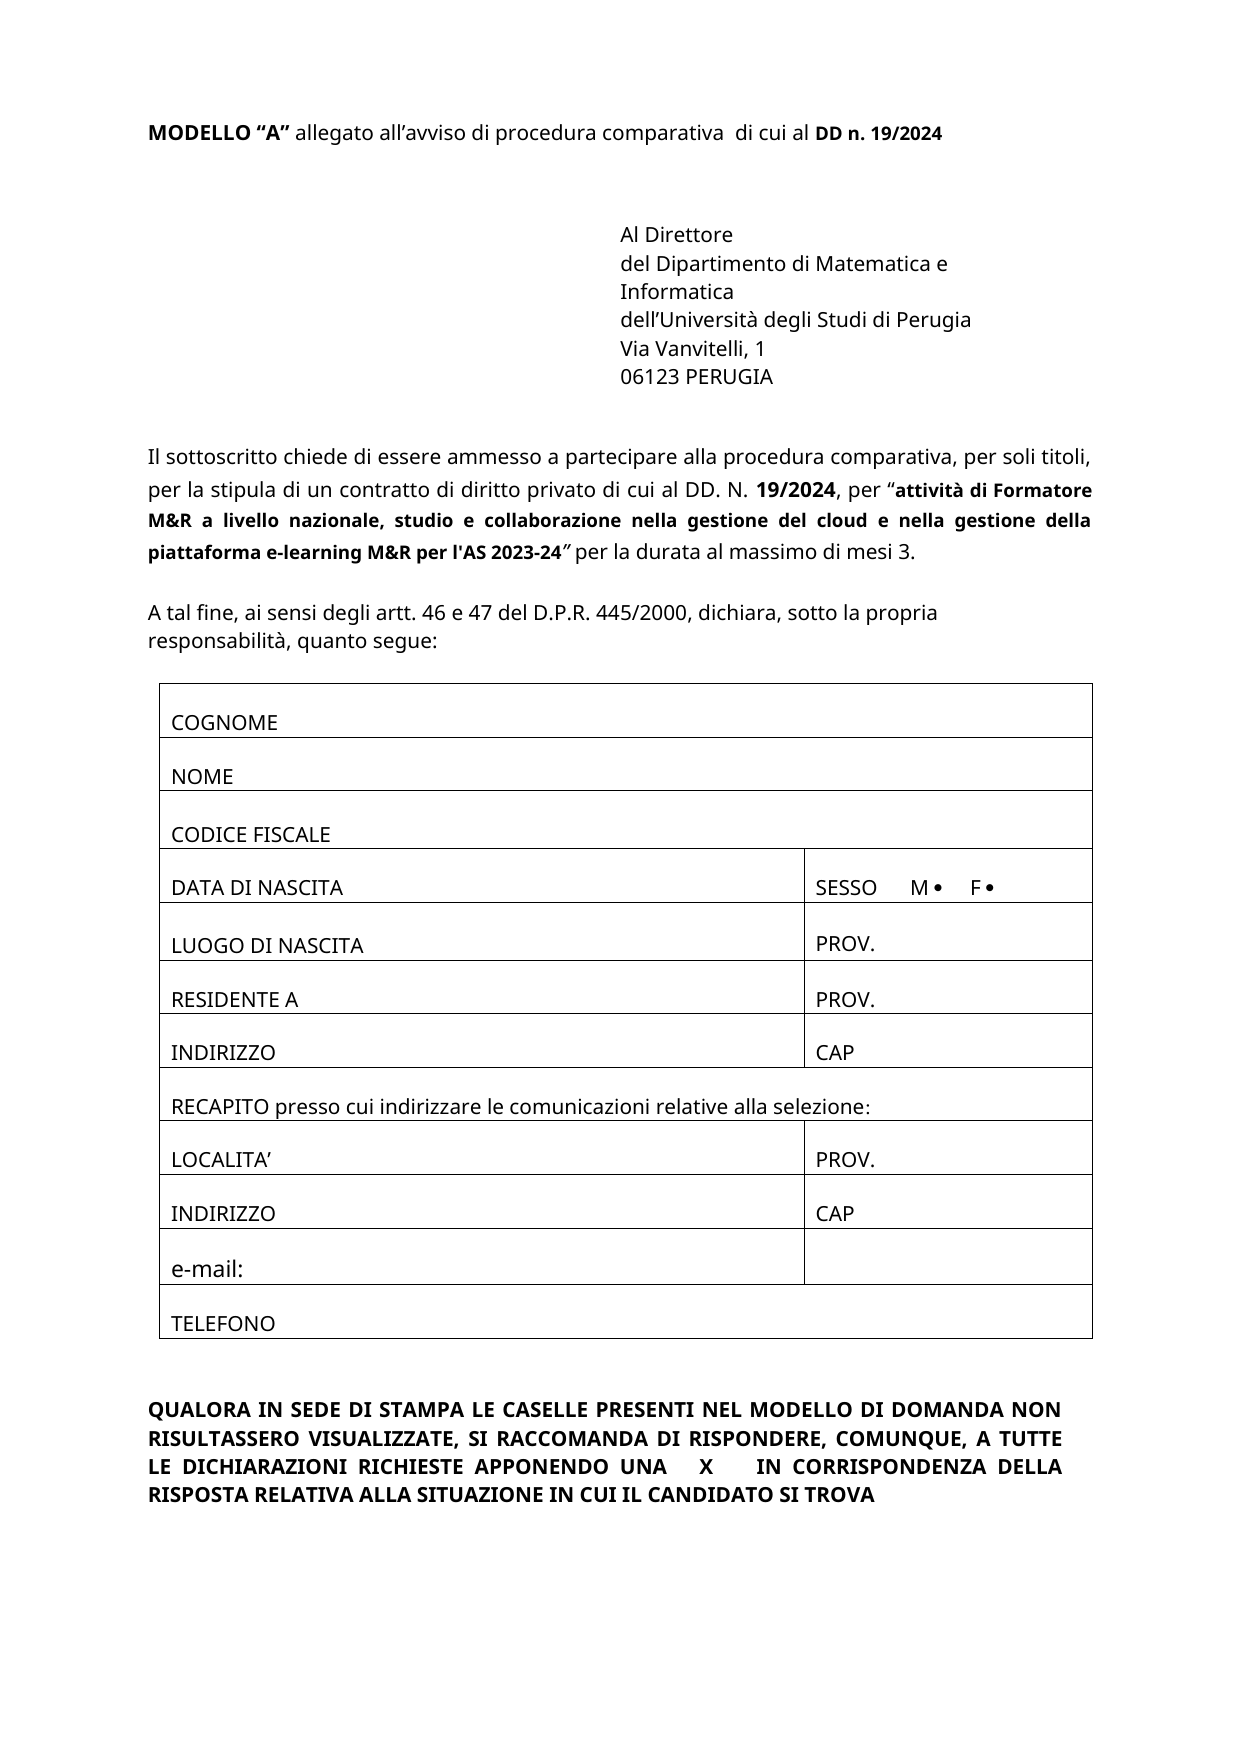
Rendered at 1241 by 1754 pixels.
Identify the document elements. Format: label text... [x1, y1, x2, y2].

table_cell [805, 1229, 1092, 1284]
table_header COGNOME [160, 684, 1092, 737]
table_cell INDIRIZZO [160, 1014, 804, 1067]
text dell’Università degli Studi di Perugia [620, 306, 1034, 334]
table_cell PROV. [805, 903, 1092, 960]
table_cell NOME [160, 738, 1092, 790]
text del Dipartimento di Matematica e Informatica [620, 249, 1034, 306]
table_cell CODICE FISCALE [160, 791, 1092, 848]
text 06123 PERUGIA [620, 362, 1034, 391]
table_cell SESSO M F [805, 849, 1092, 902]
table_cell LOCALITA’ [160, 1121, 804, 1174]
table_cell TELEFONO [160, 1285, 1092, 1337]
table_cell LUOGO DI NASCITA [160, 903, 804, 960]
text Il sottoscritto chiede di essere ammesso a partecipare alla procedura comparativa, per soli titoli, per la stipula di un contratto di diritto privato di cui al DD. N. 19/2024, per “attività di Formatore M&R a livello nazionale, studio e collaborazione nella gestione del cloud e nella gestione della piattaforma e-learning M&R per l'AS 2023-24” per la durata al massimo di mesi 3. [148, 442, 1092, 565]
table_cell e-mail: [160, 1229, 804, 1284]
table_cell CAP [805, 1175, 1092, 1227]
text QUALORA IN SEDE DI STAMPA LE CASELLE PRESENTI NEL MODELLO DI DOMANDA NON RISULTASSERO VISUALIZZATE, SI RACCOMANDA DI RISPONDERE, COMUNQUE, A TUTTE LE DICHIARAZIONI RICHIESTE APPONENDO UNA X IN CORRISPONDENZA DELLA RISPOSTA RELATIVA ALLA SITUAZIONE IN CUI IL CANDIDATO SI TROVA [148, 1395, 1063, 1509]
text A tal fine, ai sensi degli artt. 46 e 47 del D.P.R. 445/2000, dichiara, sotto la propria [148, 598, 1034, 626]
text Al Direttore [620, 220, 1034, 249]
table_cell PROV. [805, 1121, 1092, 1174]
table_cell DATA DI NASCITA [160, 849, 804, 902]
table_cell RECAPITO presso cui indirizzare le comunicazioni relative alla selezione: [160, 1068, 1092, 1120]
text Via Vanvitelli, 1 [620, 334, 1034, 362]
text MODELLO “A” allegato all’avviso di procedura comparativa di cui al DD n. 19/2024 [148, 118, 1092, 147]
table_cell RESIDENTE A [160, 961, 804, 1013]
table_cell INDIRIZZO [160, 1175, 804, 1227]
table_cell CAP [805, 1014, 1092, 1067]
text responsabilità, quanto segue: [148, 626, 1034, 655]
table_cell PROV. [805, 961, 1092, 1013]
